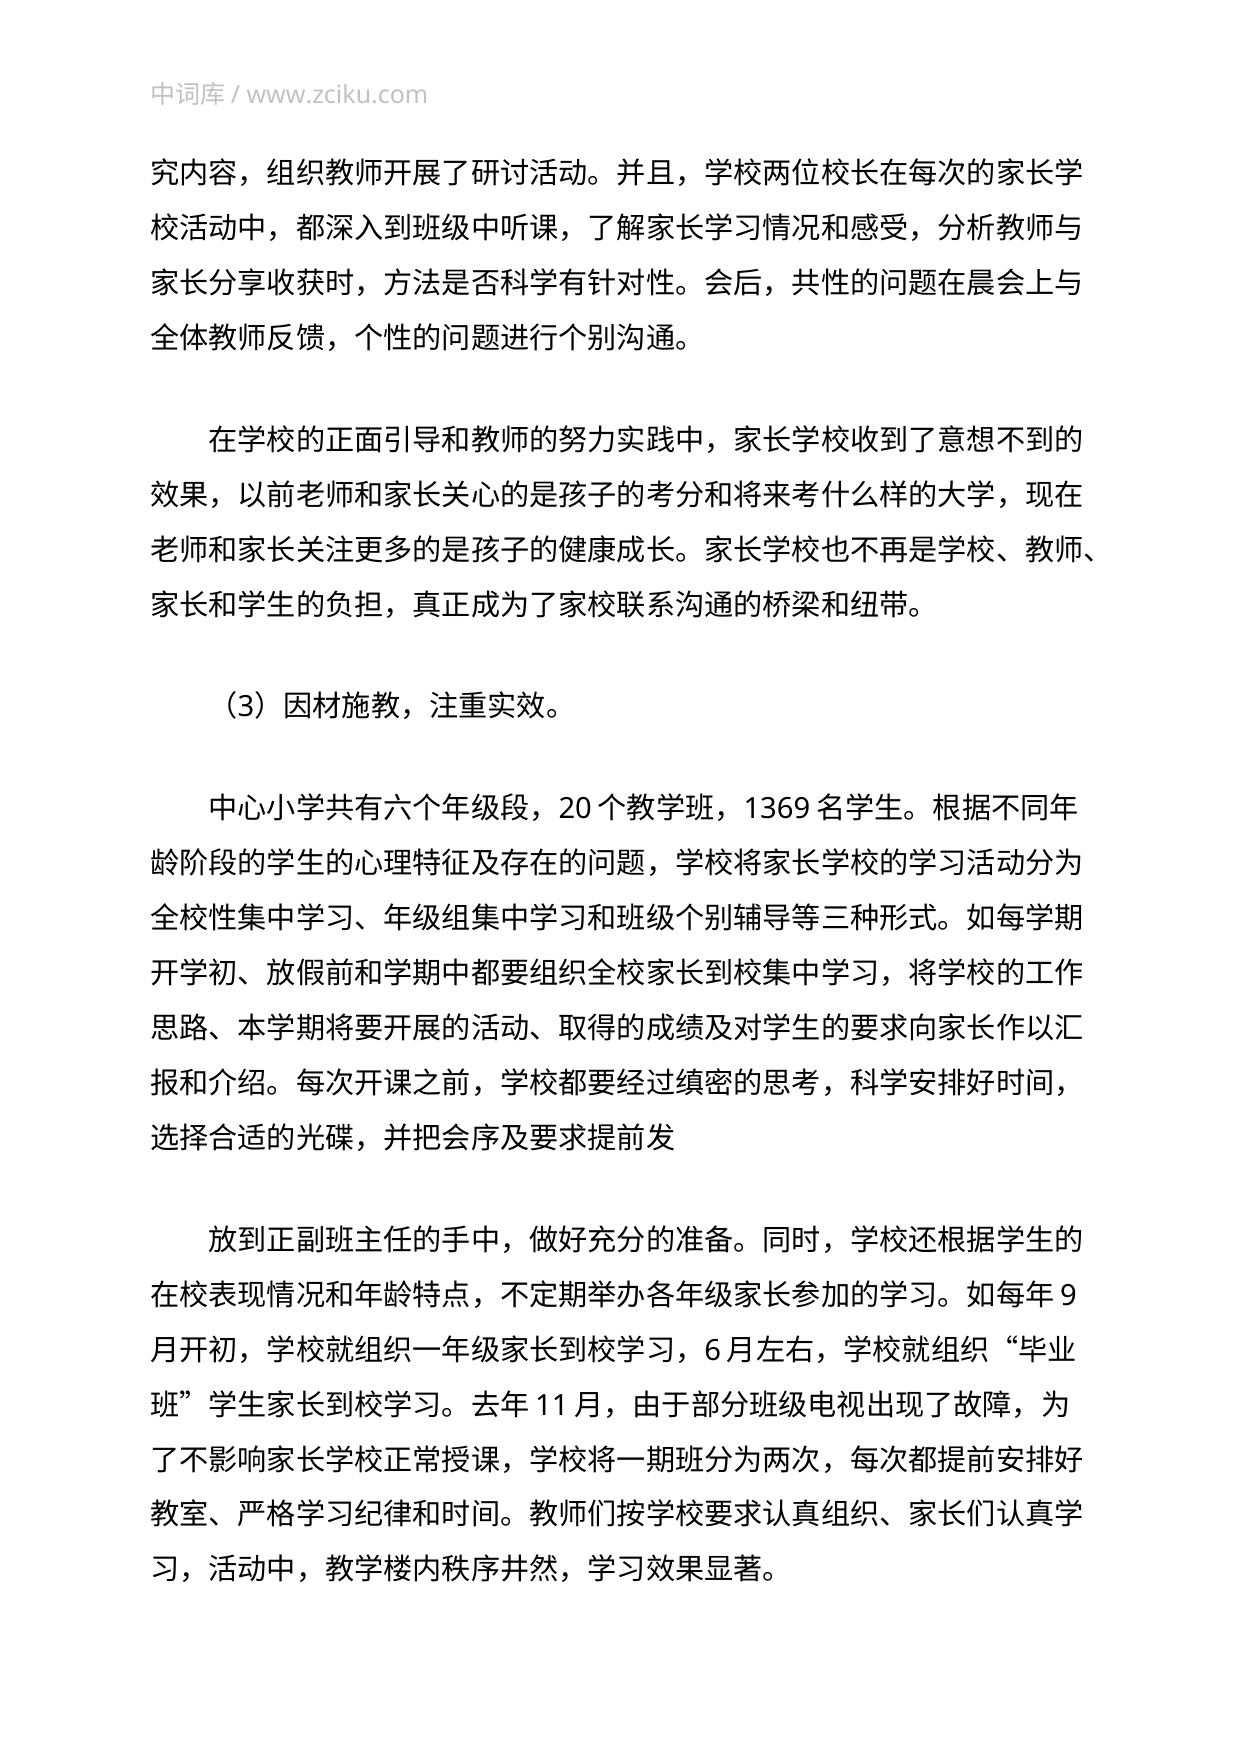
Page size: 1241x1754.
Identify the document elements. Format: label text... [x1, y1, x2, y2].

text 在学校的正面引导和教师的努力实践中，家长学校收到了意想不到的效果，以前老师和家长关心的是孩子的考分和将来考什么样的大学，现在老师和家长关注更多的是孩子的健康成长。家长学校也不再是学校、教师、家长和学生的负担，真正成为了家校联系沟通的桥梁和纽带。 [150, 416, 1090, 623]
text 放到正副班主任的手中，做好充分的准备。同时，学校还根据学生的在校表现情况和年龄特点，不定期举办各年级家长参加的学习。如每年9月开初，学校就组织一年级家长到校学习，6月左右，学校就组织“毕业班”学生家长到校学习。去年11月，由于部分班级电视出现了故障，为了不影响家长学校正常授课，学校将一期班分为两次，每次都提前安排好教室、严格学习纪律和时间。教师们按学校要求认真组织、家长们认真学习，活动中，教学楼内秩序井然，学习效果显著。 [150, 1216, 1090, 1588]
text （3）因材施教，注重实效。 [150, 683, 1090, 725]
text 中心小学共有六个年级段，20个教学班，1369名学生。根据不同年龄阶段的学生的心理特征及存在的问题，学校将家长学校的学习活动分为全校性集中学习、年级组集中学习和班级个别辅导等三种形式。如每学期开学初、放假前和学期中都要组织全校家长到校集中学习，将学校的工作思路、本学期将要开展的活动、取得的成绩及对学生的要求向家长作以汇报和介绍。每次开课之前，学校都要经过缜密的思考，科学安排好时间，选择合适的光碟，并把会序及要求提前发 [150, 785, 1090, 1157]
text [150, 150, 1090, 357]
